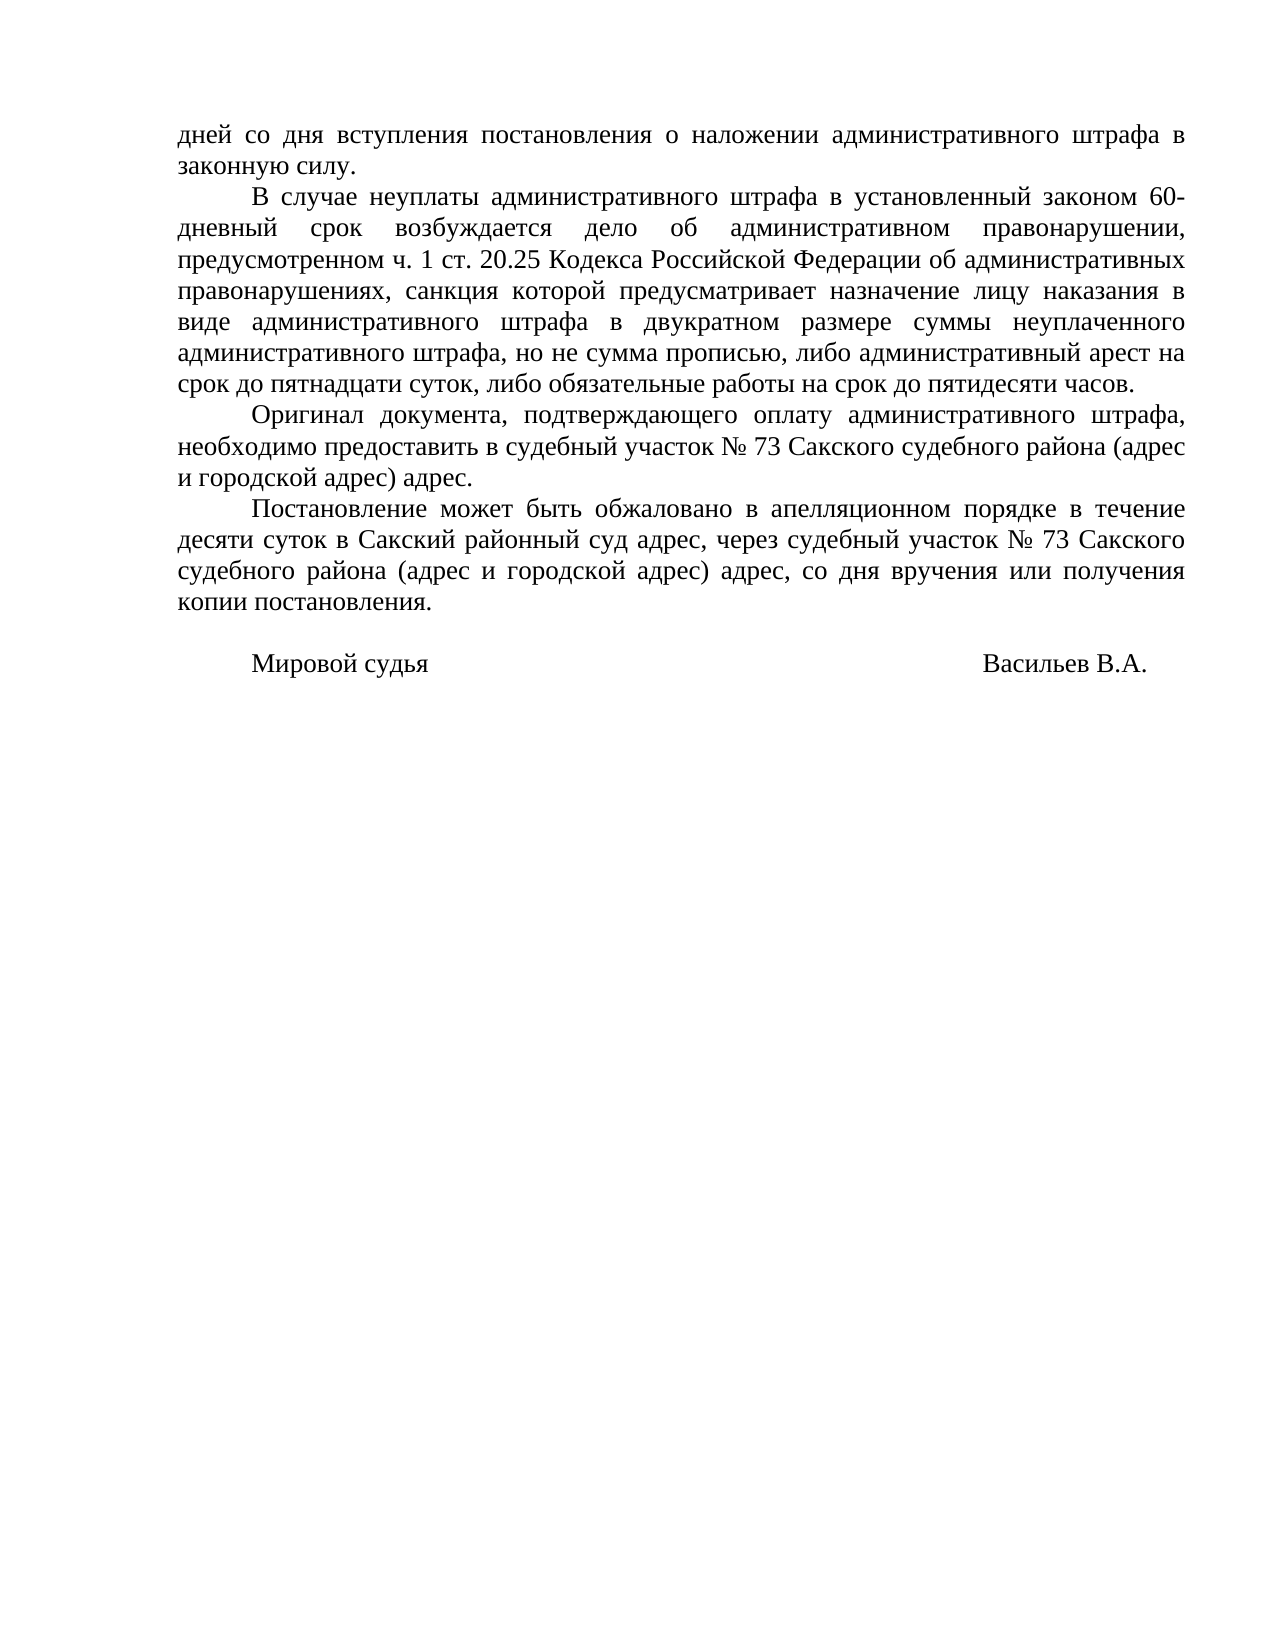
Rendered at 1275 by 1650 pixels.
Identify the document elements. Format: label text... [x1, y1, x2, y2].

text Оригинал документа, подтверждающего оплату административного штрафа, необходимо предоставить в судебный участок № 73 Сакского судебного района (адрес и городской адрес) адрес. [177, 398, 1186, 492]
text Постановление может быть обжаловано в апелляционном порядке в течение десяти суток в Сакский районный суд адрес, через судебный участок № 73 Сакского судебного района (адрес и городской адрес) адрес, со дня вручения или получения копии постановления. [177, 492, 1186, 616]
text Мировой судья Васильев В.А. [177, 648, 1186, 679]
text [177, 118, 1186, 180]
text В случае неуплаты административного штрафа в установленный законом 60- дневный срок возбуждается дело об административном правонарушении, предусмотренном ч. 1 ст. 20.25 Кодекса Российской Федерации об административных правонарушениях, санкция которой предусматривает назначение лицу наказания в виде административного штрафа в двукратном размере суммы неуплаченного административного штрафа, но не сумма прописью, либо административный арест на срок до пятнадцати суток, либо обязательные работы на срок до пятидесяти часов. [177, 180, 1186, 398]
